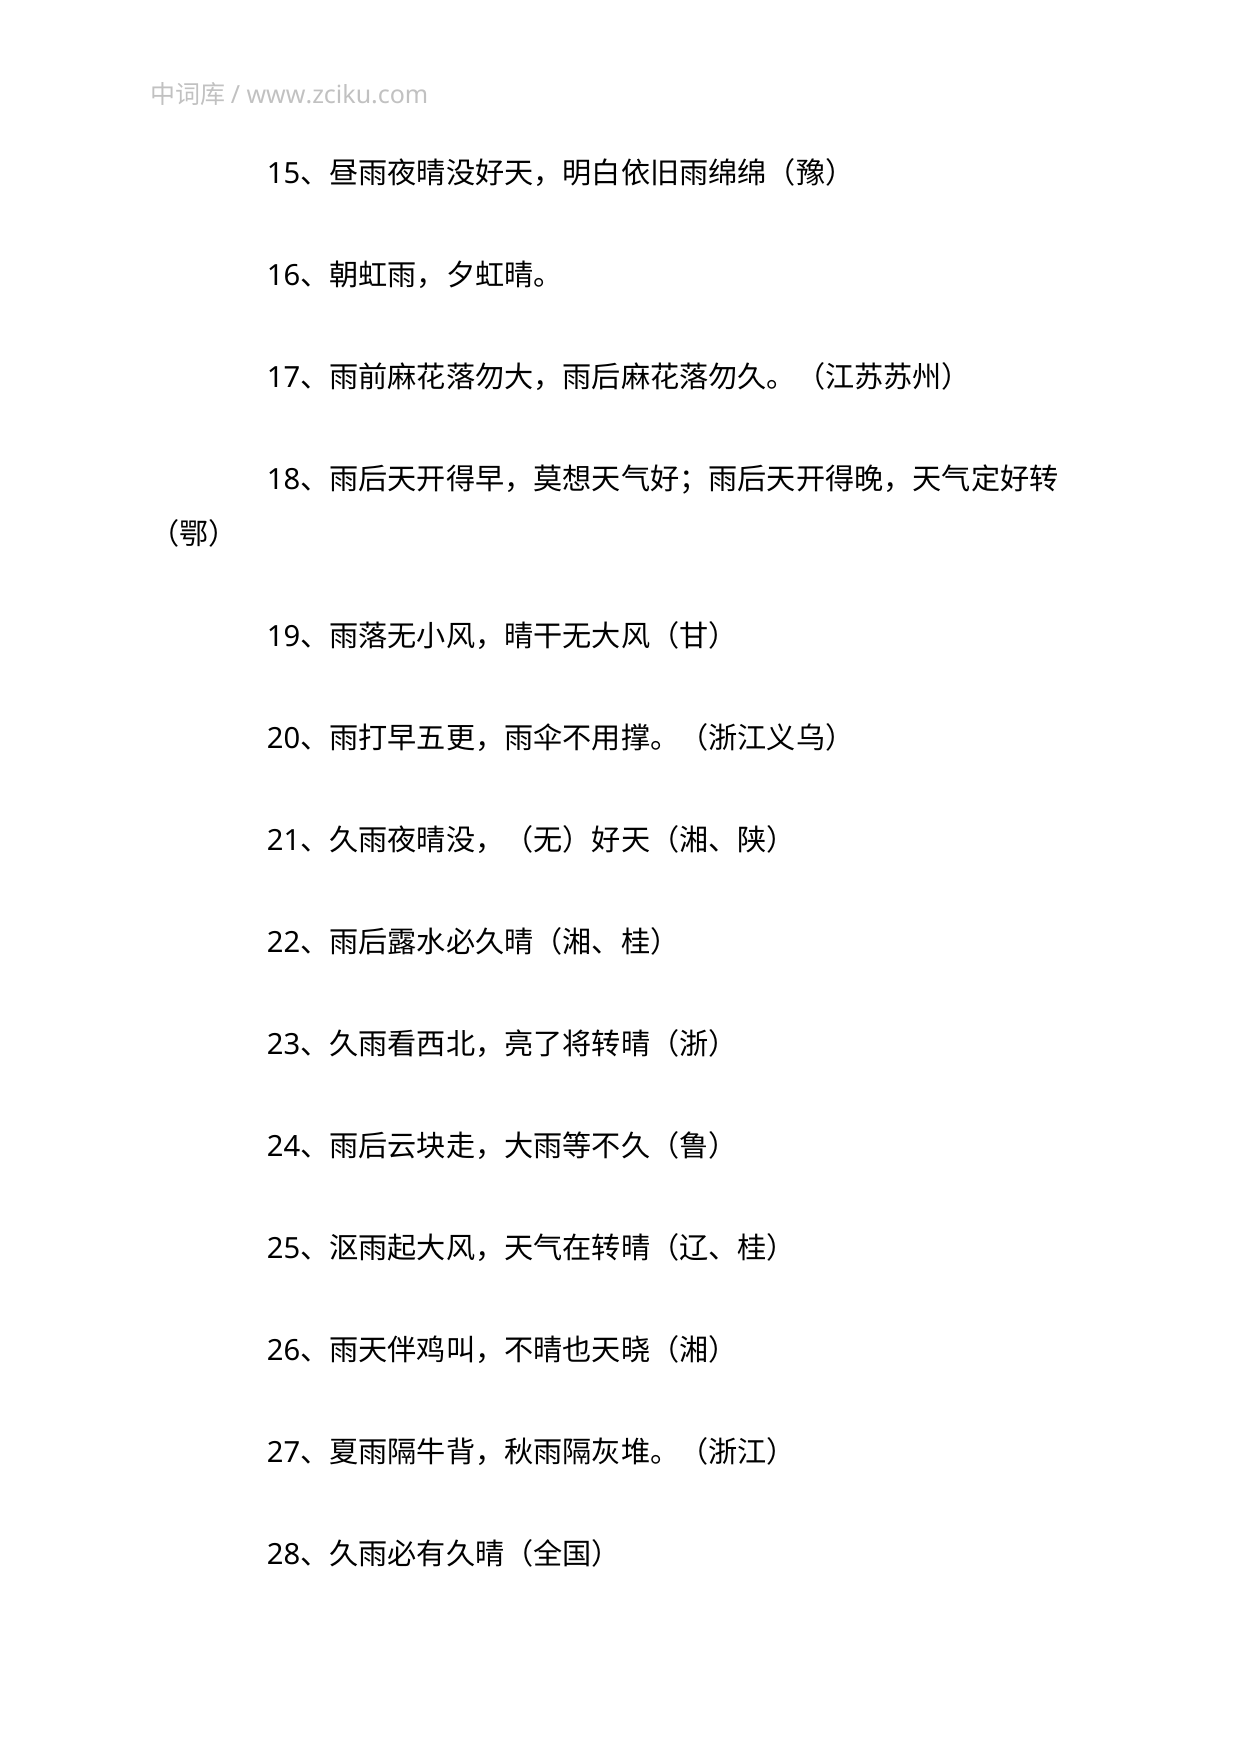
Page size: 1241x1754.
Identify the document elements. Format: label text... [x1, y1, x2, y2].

text 22、雨后露水必久晴（湘、桂） [150, 919, 1090, 961]
text 24、雨后云块走，大雨等不久（鲁） [150, 1123, 1090, 1165]
text 23、久雨看西北，亮了将转晴（浙） [150, 1021, 1090, 1063]
text 20、雨打早五更，雨伞不用撑。（浙江义乌） [150, 715, 1090, 757]
text 16、朝虹雨，夕虹晴。 [150, 252, 1090, 294]
text 18、雨后天开得早，莫想天气好；雨后天开得晚，天气定好转（鄂） [150, 456, 1090, 553]
text 26、雨天伴鸡叫，不晴也天晓（湘） [150, 1327, 1090, 1369]
text 21、久雨夜晴没，（无）好天（湘、陕） [150, 817, 1090, 859]
text 19、雨落无小风，晴干无大风（甘） [150, 613, 1090, 655]
text 25、沤雨起大风，天气在转晴（辽、桂） [150, 1224, 1090, 1267]
text 17、雨前麻花落勿大，雨后麻花落勿久。（江苏苏州） [150, 354, 1090, 396]
text 27、夏雨隔牛背，秋雨隔灰堆。（浙江） [150, 1428, 1090, 1471]
text 28、久雨必有久晴（全国） [150, 1531, 1090, 1573]
text 15、昼雨夜晴没好天，明白依旧雨绵绵（豫） [150, 150, 1090, 192]
